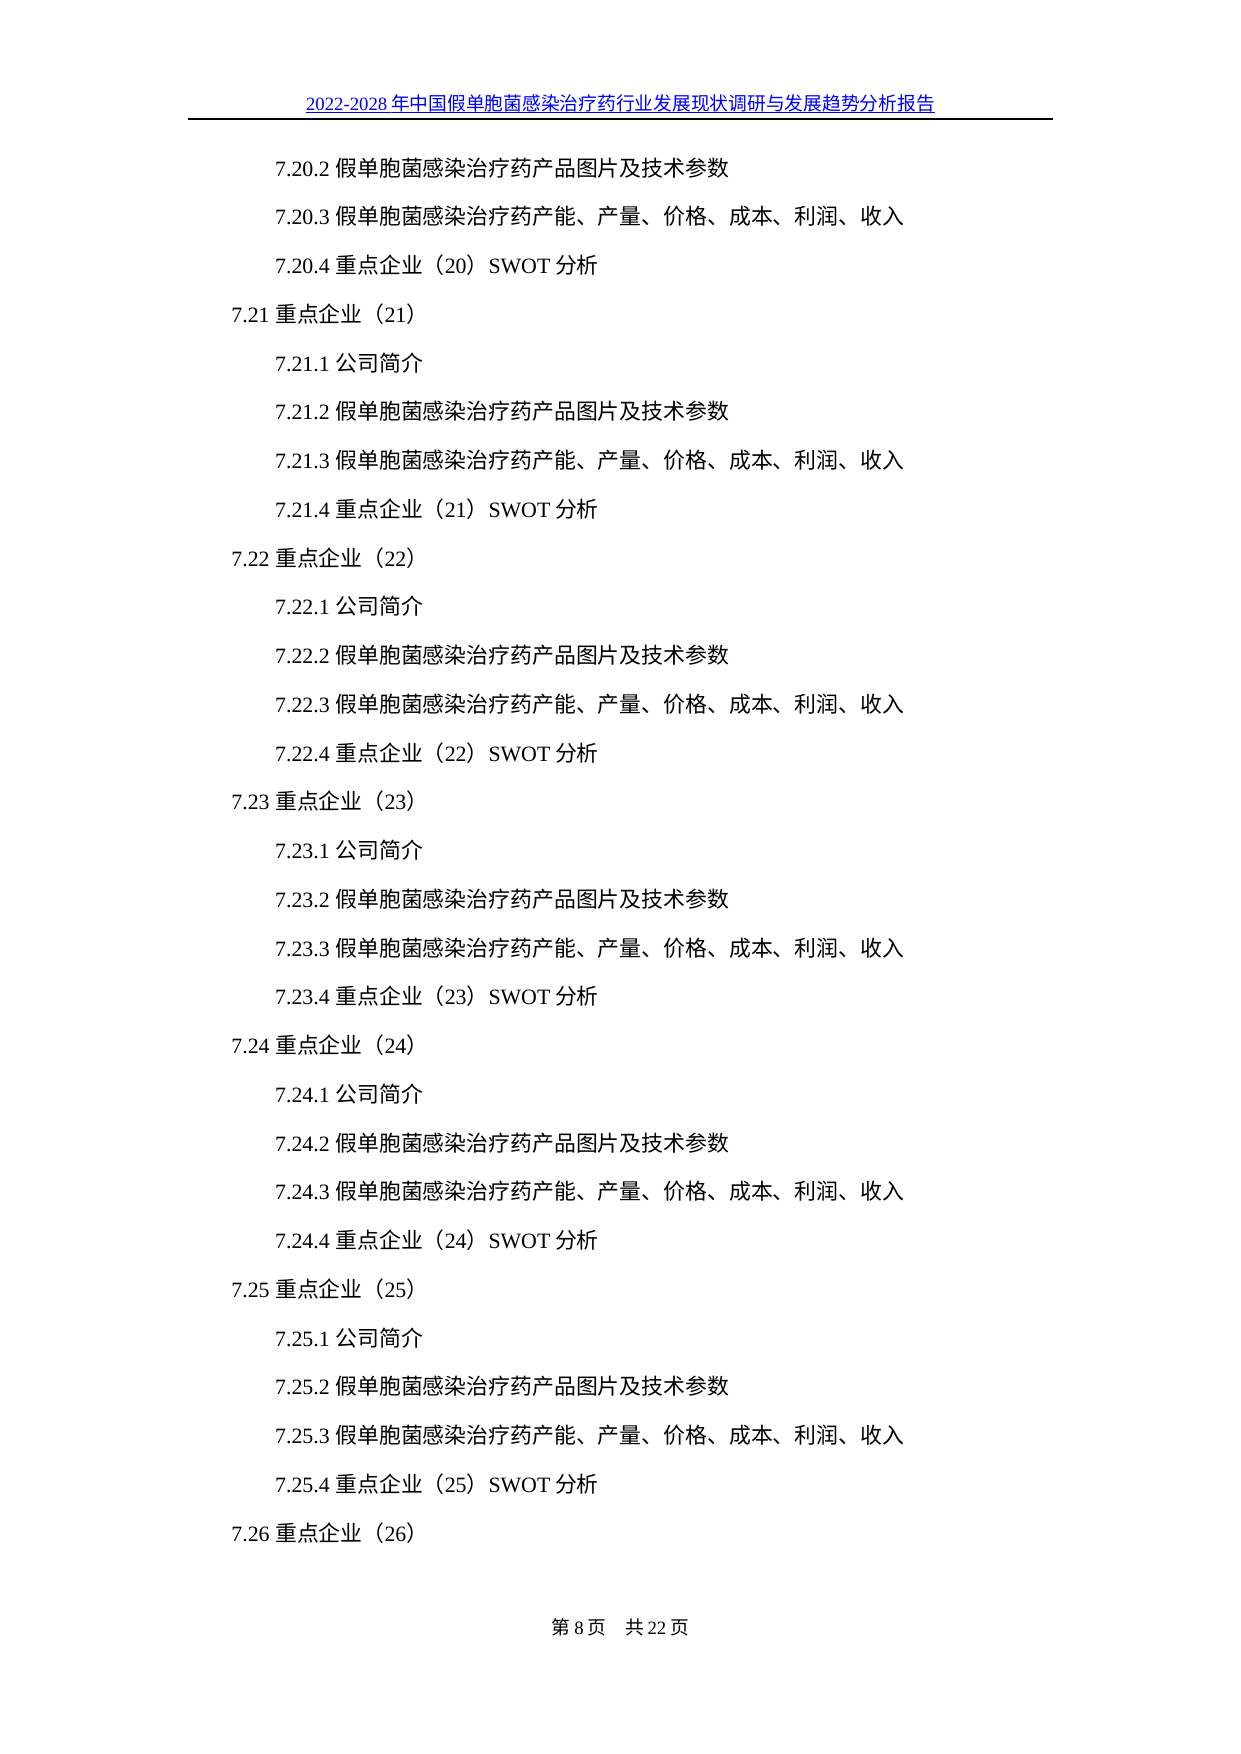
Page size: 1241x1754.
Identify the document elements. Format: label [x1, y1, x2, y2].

text [187, 150, 1053, 1548]
